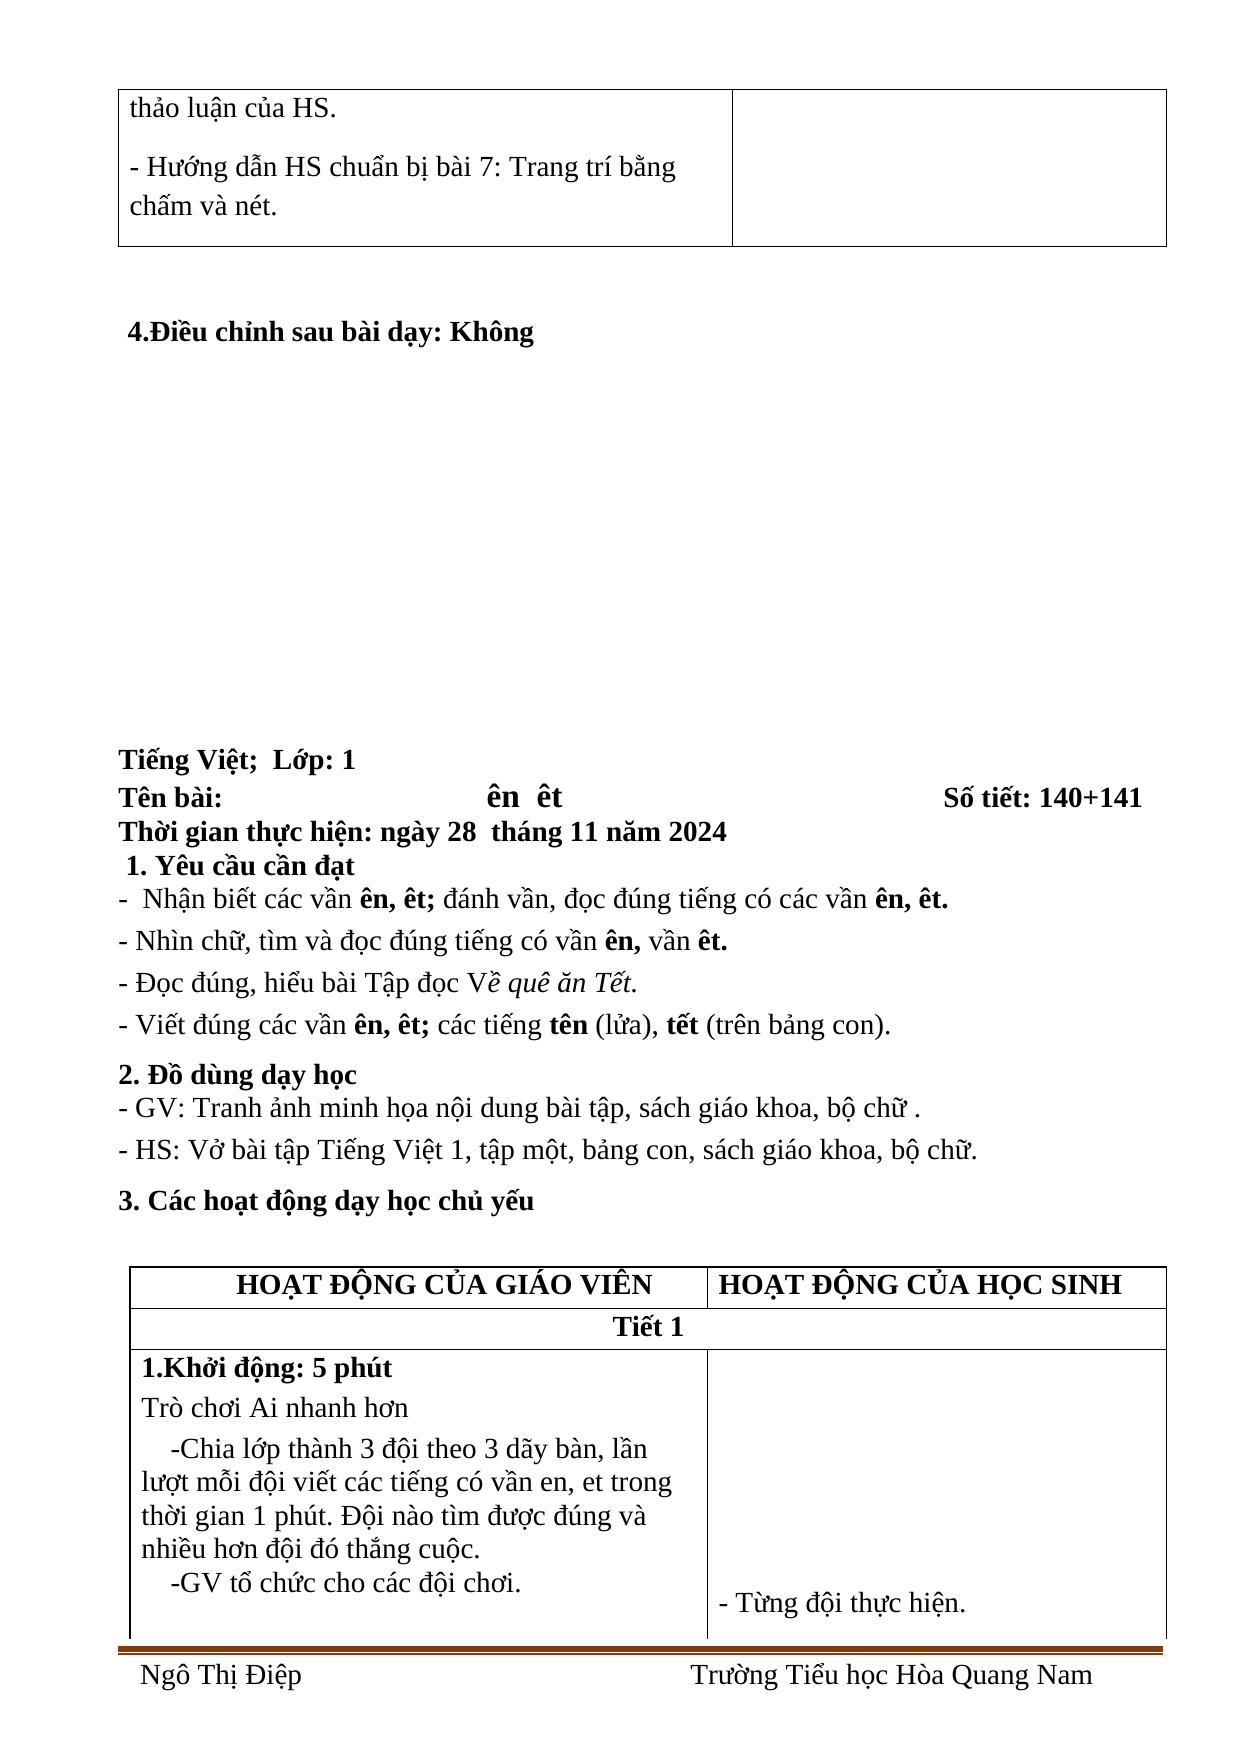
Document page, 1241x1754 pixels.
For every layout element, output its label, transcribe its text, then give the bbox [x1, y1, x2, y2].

text - Viết đúng các vần ên, êt; các tiếng tên (lửa), tết (trên bảng con). [118, 1007, 1163, 1040]
text Tiếng Việt; Lớp: 1 [118, 742, 1163, 776]
text 2. Đồ dùng dạy học [118, 1057, 1163, 1091]
table_cell Tiết 1 [131, 1309, 1166, 1349]
text Tên bài: ên êt Số tiết: 140+141 [118, 776, 1163, 814]
text - Đọc đúng, hiểu bài Tập đọc Về quê ăn Tết. [118, 965, 1163, 998]
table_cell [733, 90, 1166, 246]
text - HS: Vở bài tập Tiếng Việt 1, tập một, bảng con, sách giáo khoa, bộ chữ. [118, 1132, 1163, 1166]
text Thời gian thực hiện: ngày 28 tháng 11 năm 2024 [118, 814, 1163, 848]
table_header HOẠT ĐỘNG CỦA GIÁO VIÊN [131, 1268, 707, 1308]
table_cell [119, 90, 732, 246]
text 4.Điều chỉnh sau bài dạy: Không [127, 314, 1163, 347]
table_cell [708, 1350, 1166, 1639]
text - Nhận biết các vần ên, êt; đánh vần, đọc đúng tiếng có các vần ên, êt. [118, 881, 1163, 915]
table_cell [131, 1350, 707, 1639]
text 3. Các hoạt động dạy học chủ yếu [118, 1183, 1163, 1216]
table_header HOẠT ĐỘNG CỦA HỌC SINH [708, 1268, 1166, 1308]
text - GV: Tranh ảnh minh họa nội dung bài tập, sách giáo khoa, bộ chữ . [118, 1091, 1163, 1124]
text - Nhìn chữ, tìm và đọc đúng tiếng có vần ên, vần êt. [118, 923, 1163, 957]
text 1. Yêu cầu cần đạt [118, 848, 1163, 881]
